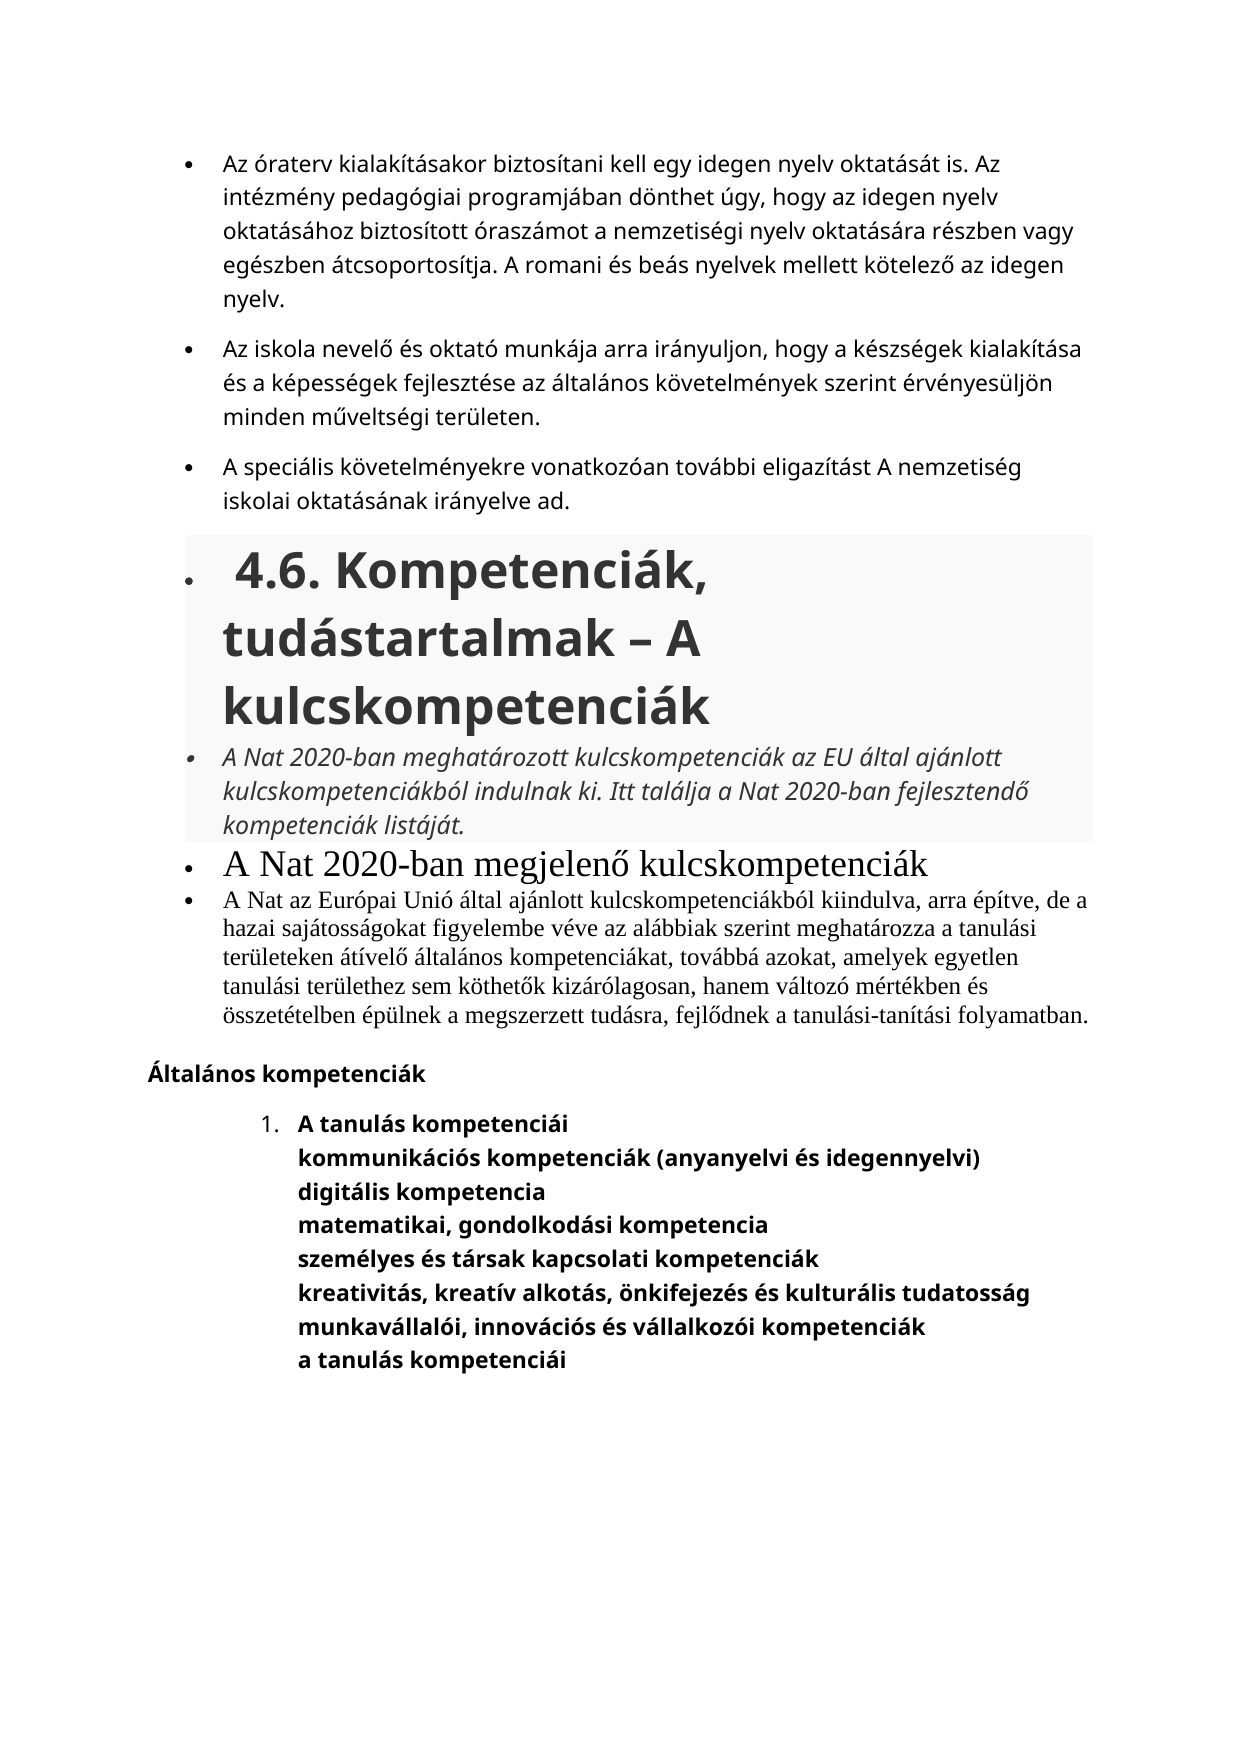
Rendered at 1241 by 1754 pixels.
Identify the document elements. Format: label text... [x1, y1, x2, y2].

list személyes és társak kapcsolati kompetenciák [298, 1243, 1093, 1274]
list A Nat 2020-ban megjelenő kulcskompetenciák [185, 842, 1093, 885]
list munkavállalói, innovációs és vállalkozói kompetenciák [298, 1311, 1093, 1342]
list matematikai, gondolkodási kompetencia [298, 1209, 1093, 1241]
list A speciális követelményekre vonatkozóan további eligazítást A nemzetiség iskolai oktatásának irányelve ad. [185, 451, 1093, 516]
list 4.6. Kompetenciák, tudástartalmak – A kulcskompetenciák [185, 535, 1093, 739]
list Az iskola nevelő és oktató munkája arra irányuljon, hogy a készségek kialakítása és a képességek fejlesztése az általános követelmények szerint érvényesüljön minden műveltségi területen. [185, 333, 1093, 432]
list A tanulás kompetenciái [260, 1108, 1093, 1139]
list Az óraterv kialakításakor biztosítani kell egy idegen nyelv oktatását is. Az intézmény pedagógiai programjában dönthet úgy, hogy az idegen nyelv oktatásához biztosított óraszámot a nemzetiségi nyelv oktatására részben vagy egészben átcsoportosítja. A romani és beás nyelvek mellett kötelező az idegen nyelv. [185, 148, 1093, 314]
list kreativitás, kreatív alkotás, önkifejezés és kulturális tudatosság [298, 1277, 1093, 1308]
list digitális kompetencia [298, 1176, 1093, 1207]
list A Nat az Európai Unió által ajánlott kulcskompetenciákból kiindulva, arra építve, de a hazai sajátosságokat figyelembe véve az alábbiak szerint meghatározza a tanulási területeken átívelő általános kompetenciákat, továbbá azokat, amelyek egyetlen tanulási területhez sem köthetők kizárólagosan, hanem változó mértékben és összetételben épülnek a megszerzett tudásra, fejlődnek a tanulási-tanítási folyamatban. [185, 885, 1093, 1028]
list A Nat 2020-ban meghatározott kulcskompetenciák az EU által ajánlott kulcskompetenciákból indulnak ki. Itt találja a Nat 2020-ban fejlesztendő kompetenciák listáját. [185, 739, 1093, 842]
list a tanulás kompetenciái [298, 1344, 1093, 1376]
list kommunikációs kompetenciák (anyanyelvi és idegennyelvi) [298, 1142, 1093, 1173]
text Általános kompetenciák [148, 1058, 1093, 1089]
